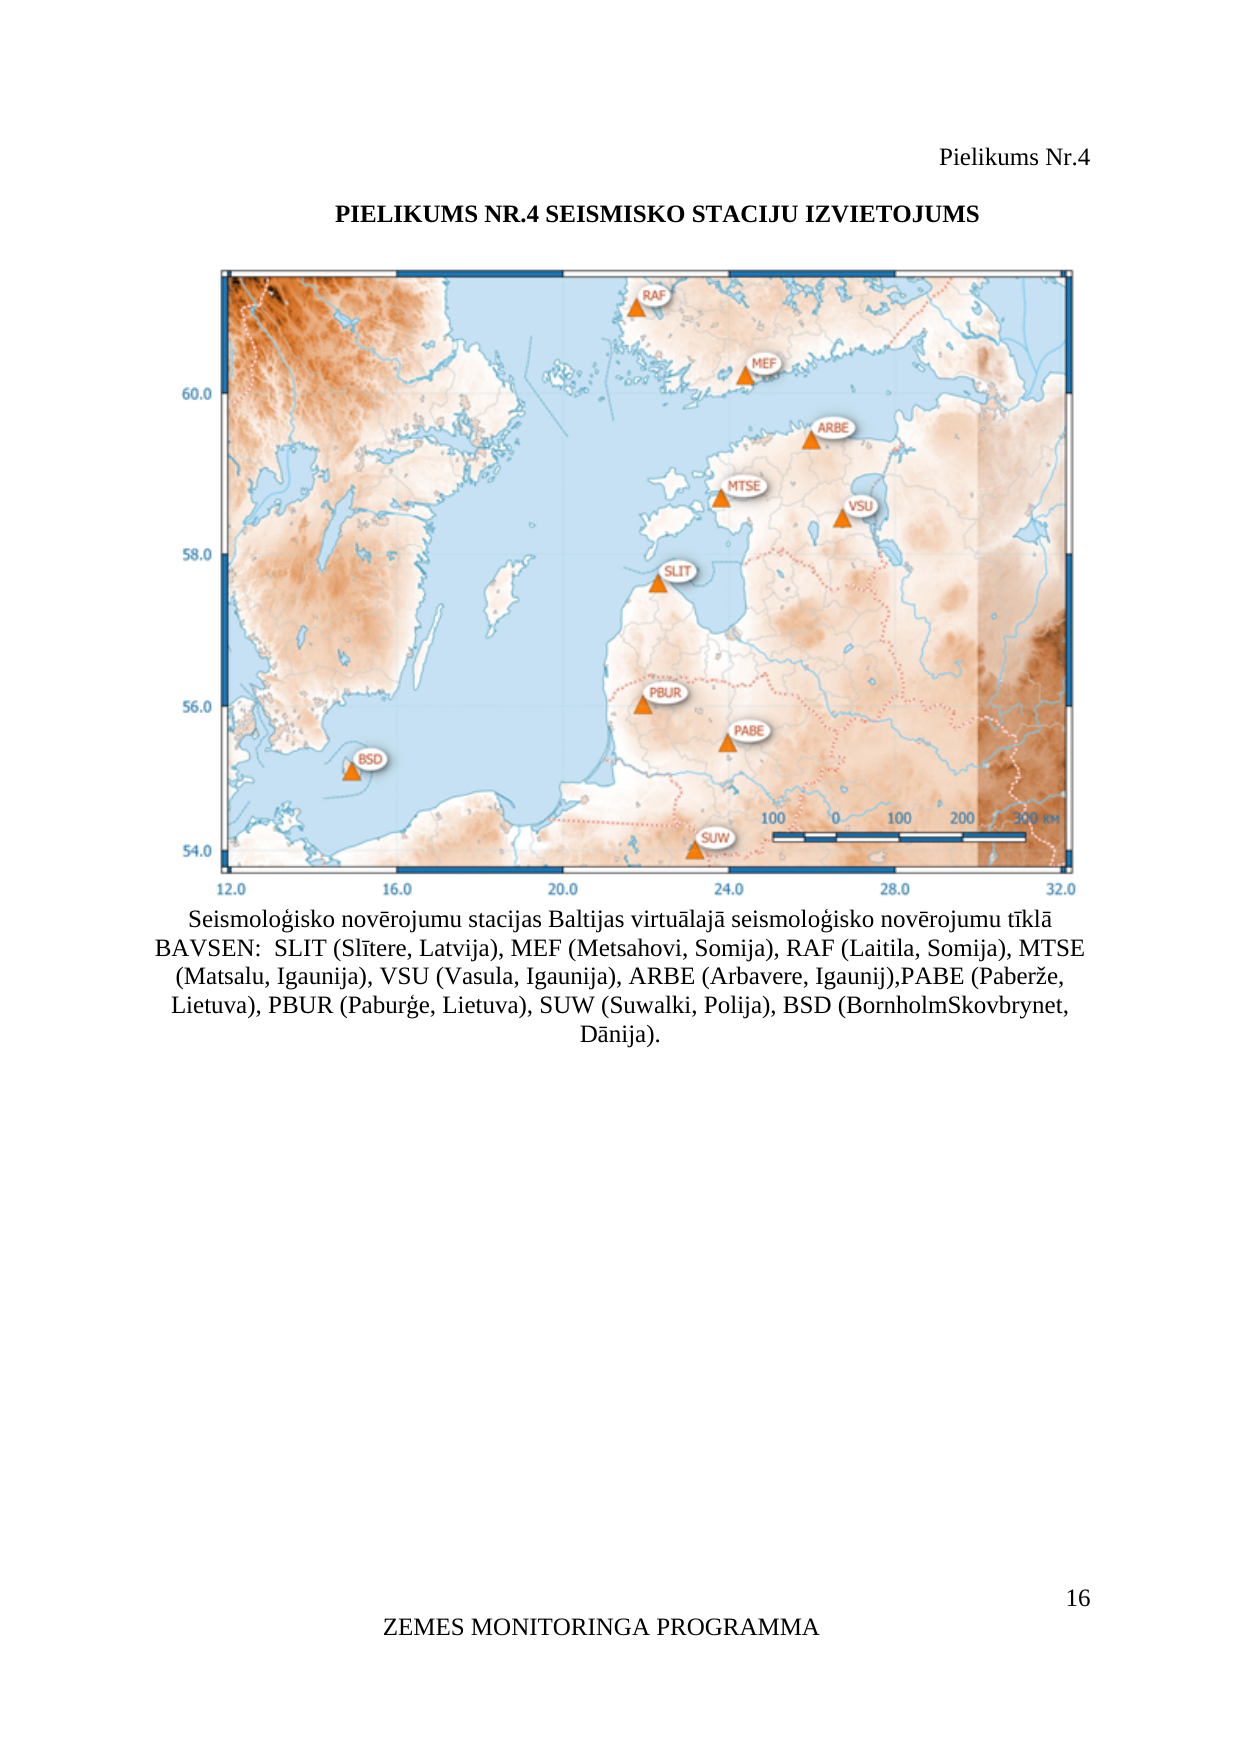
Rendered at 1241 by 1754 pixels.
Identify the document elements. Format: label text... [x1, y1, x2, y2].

text Pielikums Nr.4 [150, 142, 1090, 171]
text Seismoloģisko novērojumu stacijas Baltijas virtuālajā seismoloģisko novērojumu tīklā BAVSEN: SLIT (Slītere, Latvija), MEF (Metsahovi, Somija), RAF (Laitila, Somija), MTSE (Matsalu, Igaunija), VSU (Vasula, Igaunija), ARBE (Arbavere, Igaunij),PABE (Paberže, Lietuva), PBUR (Paburģe, Lietuva), SUW (Suwalki, Polija), BSD (BornholmSkovbrynet, Dānija). [150, 904, 1090, 1048]
picture [174, 257, 1091, 904]
subtitle Pielikums Nr.4 Seismisko staciju izvietojums [150, 199, 1090, 228]
